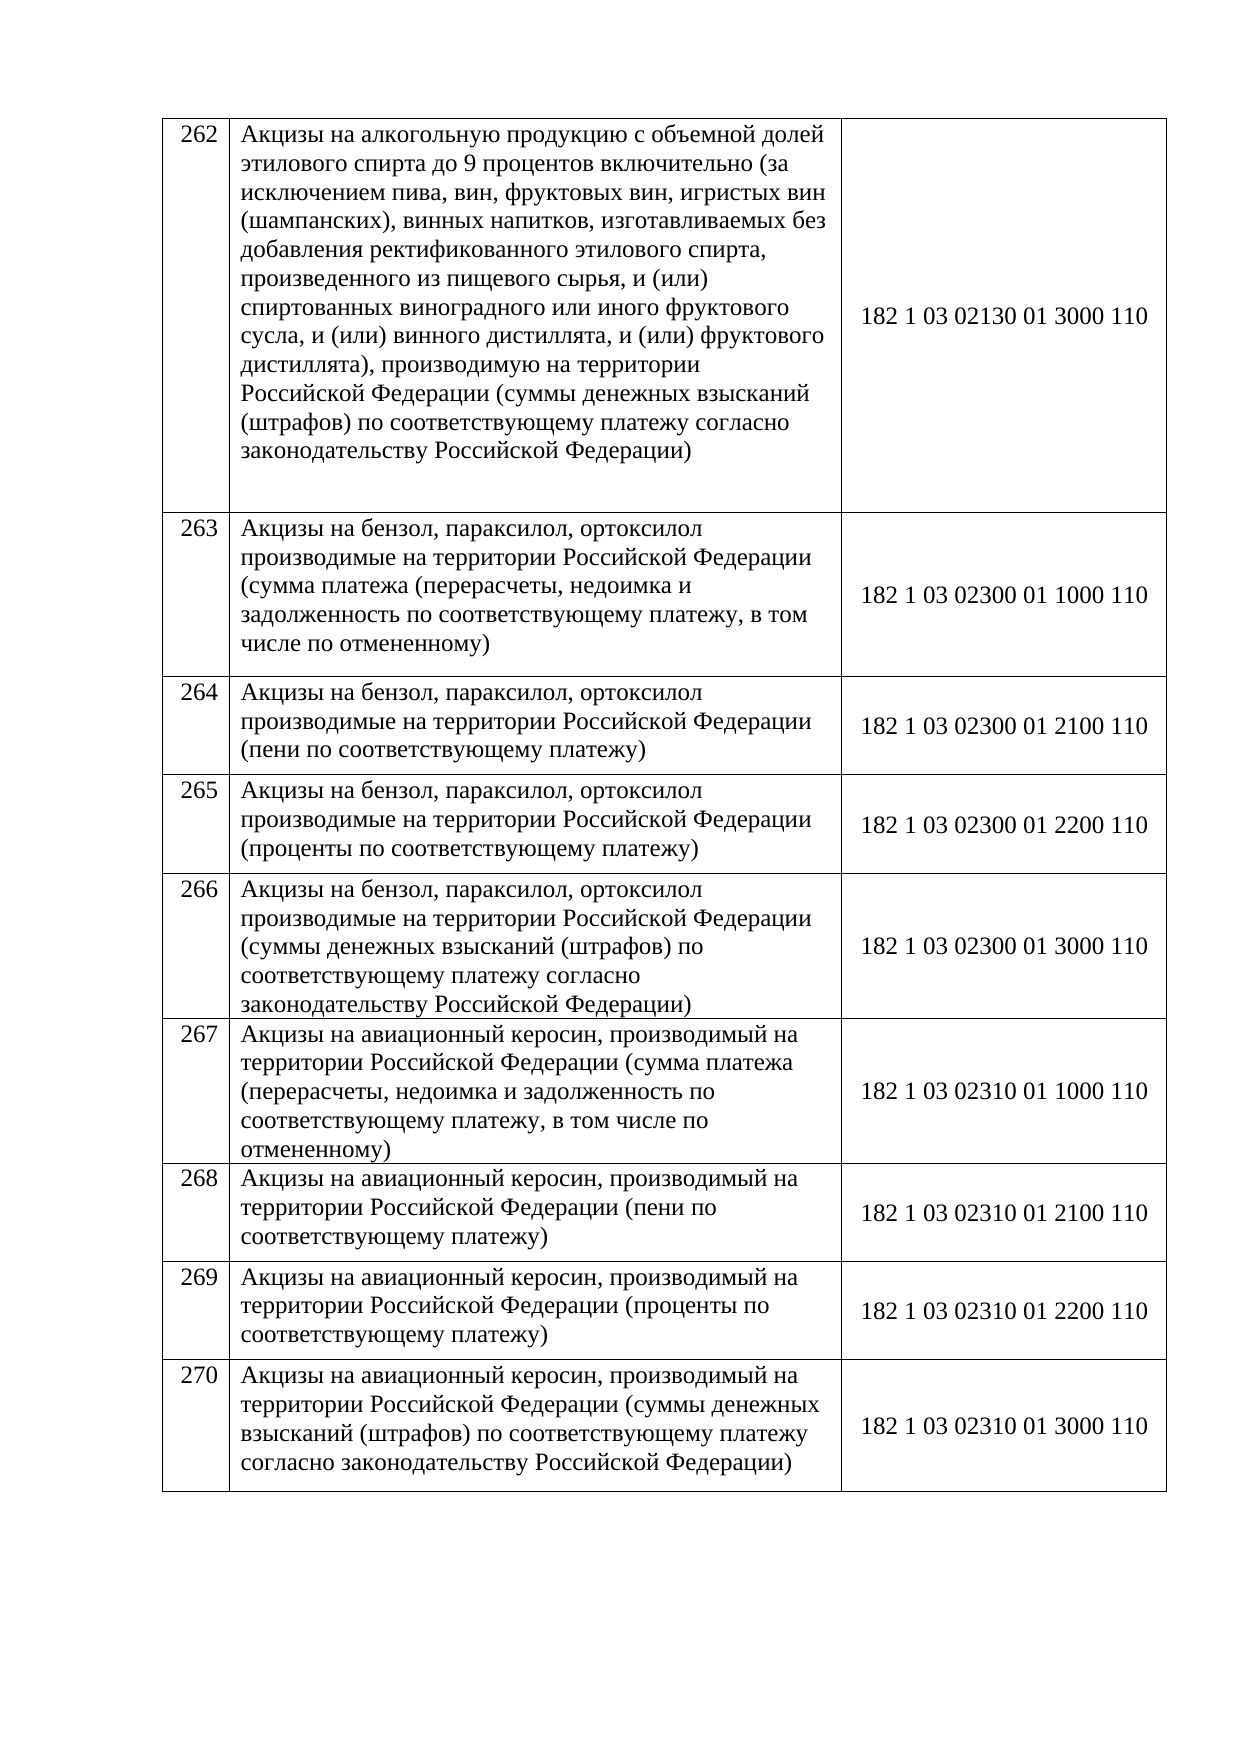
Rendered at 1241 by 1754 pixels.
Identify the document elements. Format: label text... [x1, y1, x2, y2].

table_cell Акцизы на бензол, параксилол, ортоксилол производимые на территории Российской Федерации (суммы денежных взысканий (штрафов) по соответствующему платежу согласно законодательству Российской Федерации) [230, 874, 841, 1018]
table_cell 182 1 03 02300 01 2200 110 [842, 775, 1166, 873]
table_cell 182 1 03 02300 01 3000 110 [842, 874, 1166, 1018]
table_cell Акцизы на авиационный керосин, производимый на территории Российской Федерации (суммы денежных взысканий (штрафов) по соответствующему платежу согласно законодательству Российской Федерации) [230, 1360, 841, 1491]
table_cell Акцизы на авиационный керосин, производимый на территории Российской Федерации (сумма платежа (перерасчеты, недоимка и задолженность по соответствующему платежу, в том числе по отмененному) [230, 1019, 841, 1162]
table_cell 182 1 03 02310 01 2200 110 [842, 1262, 1166, 1359]
table_cell Акцизы на авиационный керосин, производимый на территории Российской Федерации (пени по соответствующему платежу) [230, 1164, 841, 1261]
table_cell 268 [163, 1164, 229, 1261]
table_cell 270 [163, 1360, 229, 1491]
table_cell Акцизы на бензол, параксилол, ортоксилол производимые на территории Российской Федерации (сумма платежа (перерасчеты, недоимка и задолженность по соответствующему платежу, в том числе по отмененному) [230, 513, 841, 676]
table_cell Акцизы на авиационный керосин, производимый на территории Российской Федерации (проценты по соответствующему платежу) [230, 1262, 841, 1359]
table_cell 267 [163, 1019, 229, 1162]
table_cell 263 [163, 513, 229, 676]
table_cell 182 1 03 02130 01 3000 110 [842, 119, 1166, 512]
table_cell 269 [163, 1262, 229, 1359]
table_cell 182 1 03 02310 01 3000 110 [842, 1360, 1166, 1491]
table_cell 182 1 03 02300 01 1000 110 [842, 513, 1166, 676]
table_cell Акцизы на алкогольную продукцию с объемной долей этилового спирта до 9 процентов включительно (за исключением пива, вин, фруктовых вин, игристых вин (шампанских), винных напитков, изготавливаемых без добавления ректификованного этилового спирта, произведенного из пищевого сырья, и (или) спиртованных виноградного или иного фруктового сусла, и (или) винного дистиллята, и (или) фруктового дистиллята), производимую на территории Российской Федерации (суммы денежных взысканий (штрафов) по соответствующему платежу согласно законодательству Российской Федерации) [230, 119, 841, 512]
table_cell Акцизы на бензол, параксилол, ортоксилол производимые на территории Российской Федерации (пени по соответствующему платежу) [230, 677, 841, 774]
table_cell 182 1 03 02300 01 2100 110 [842, 677, 1166, 774]
table_cell 182 1 03 02310 01 1000 110 [842, 1019, 1166, 1162]
table_cell 265 [163, 775, 229, 873]
table_cell 262 [163, 119, 229, 512]
table_cell 266 [163, 874, 229, 1018]
table_cell 264 [163, 677, 229, 774]
table_cell Акцизы на бензол, параксилол, ортоксилол производимые на территории Российской Федерации (проценты по соответствующему платежу) [230, 775, 841, 873]
table_cell 182 1 03 02310 01 2100 110 [842, 1164, 1166, 1261]
